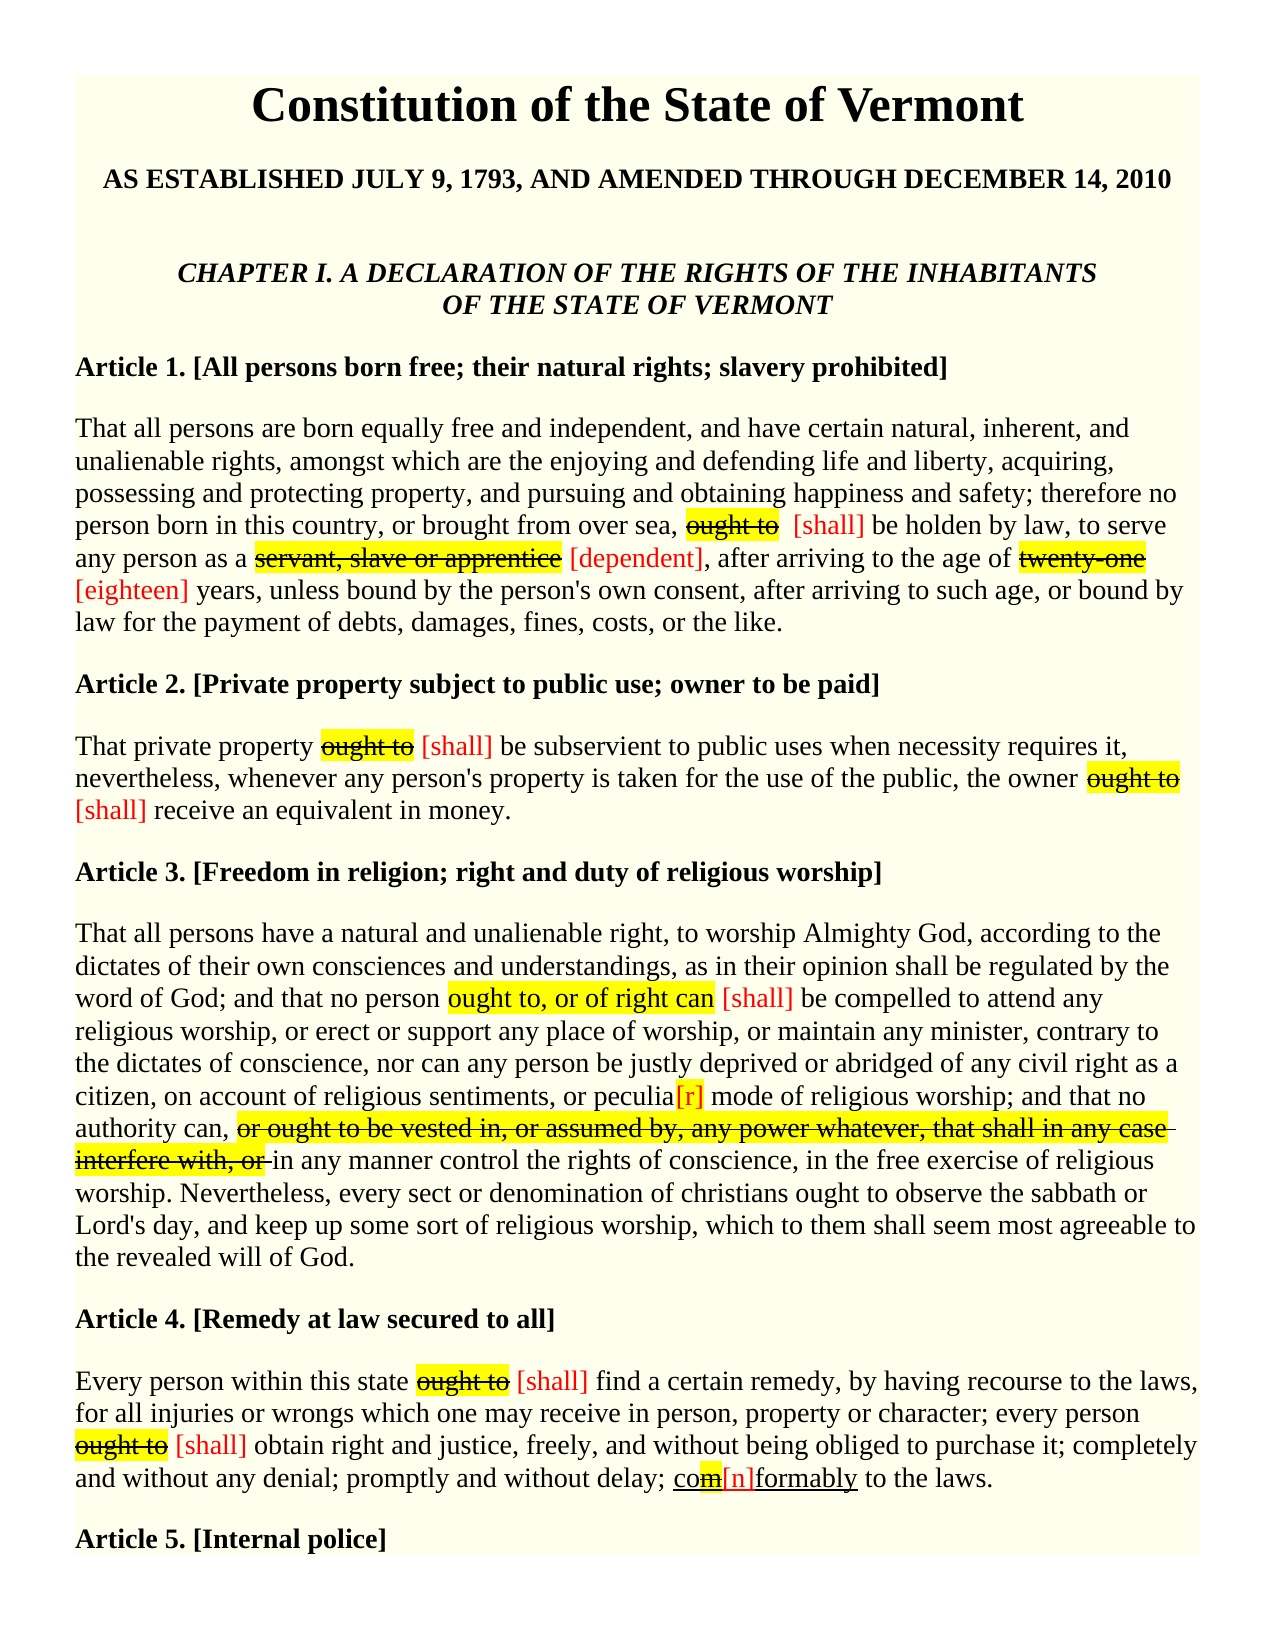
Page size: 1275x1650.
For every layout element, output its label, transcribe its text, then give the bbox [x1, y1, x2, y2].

text CHAPTER I. A DECLARATION OF THE RIGHTS OF THE INHABITANTS OF THE STATE OF VERMONT [75, 223, 1200, 320]
text Article 4. [Remedy at law secured to all] [75, 1302, 1200, 1334]
text AS ESTABLISHED JULY 9, 1793, AND AMENDED THROUGH DECEMBER 14, 2010 [75, 162, 1200, 194]
text Article 5. [Internal police] [75, 1522, 1200, 1555]
text Article 2. [Private property subject to public use; owner to be paid] [75, 667, 1200, 699]
text Article 3. [Freedom in religion; right and duty of religious worship] [75, 855, 1200, 887]
text That private property ought to [shall] be subservient to public uses when necessity requires it, nevertheless, whenever any person's property is taken for the use of the public, the owner ought to [shall] receive an equivalent in money. [75, 729, 1200, 826]
text Article 1. [All persons born free; their natural rights; slavery prohibited] [75, 349, 1200, 382]
text Constitution of the State of Vermont [75, 75, 1200, 132]
text That all persons are born equally free and independent, and have certain natural, inherent, and unalienable rights, amongst which are the enjoying and defending life and liberty, acquiring, possessing and protecting property, and pursuing and obtaining happiness and safety; therefore no person born in this country, or brought from over sea, ought to [shall] be holden by law, to serve any person as a servant, slave or apprentice [dependent], after arriving to the age of twenty-one [eighteen] years, unless bound by the person's own consent, after arriving to such age, or bound by law for the payment of debts, damages, fines, costs, or the like. [75, 411, 1200, 638]
text Every person within this state ought to [shall] find a certain remedy, by having recourse to the laws, for all injuries or wrongs which one may receive in person, property or character; every person ought to [shall] obtain right and justice, freely, and without being obliged to purchase it; completely and without any denial; promptly and without delay; com[n]formably to the laws. [75, 1364, 1200, 1493]
text That all persons have a natural and unalienable right, to worship Almighty God, according to the dictates of their own consciences and understandings, as in their opinion shall be regulated by the word of God; and that no person ought to, or of right can [shall] be compelled to attend any religious worship, or erect or support any place of worship, or maintain any minister, contrary to the dictates of conscience, nor can any person be justly deprived or abridged of any civil right as a citizen, on account of religious sentiments, or peculia[r] mode of religious worship; and that no authority can, or ought to be vested in, or assumed by, any power whatever, that shall in any case interfere with, or in any manner control the rights of conscience, in the free exercise of religious worship. Nevertheless, every sect or denomination of christians ought to observe the sabbath or Lord's day, and keep up some sort of religious worship, which to them shall seem most agreeable to the revealed will of God. [75, 917, 1200, 1273]
